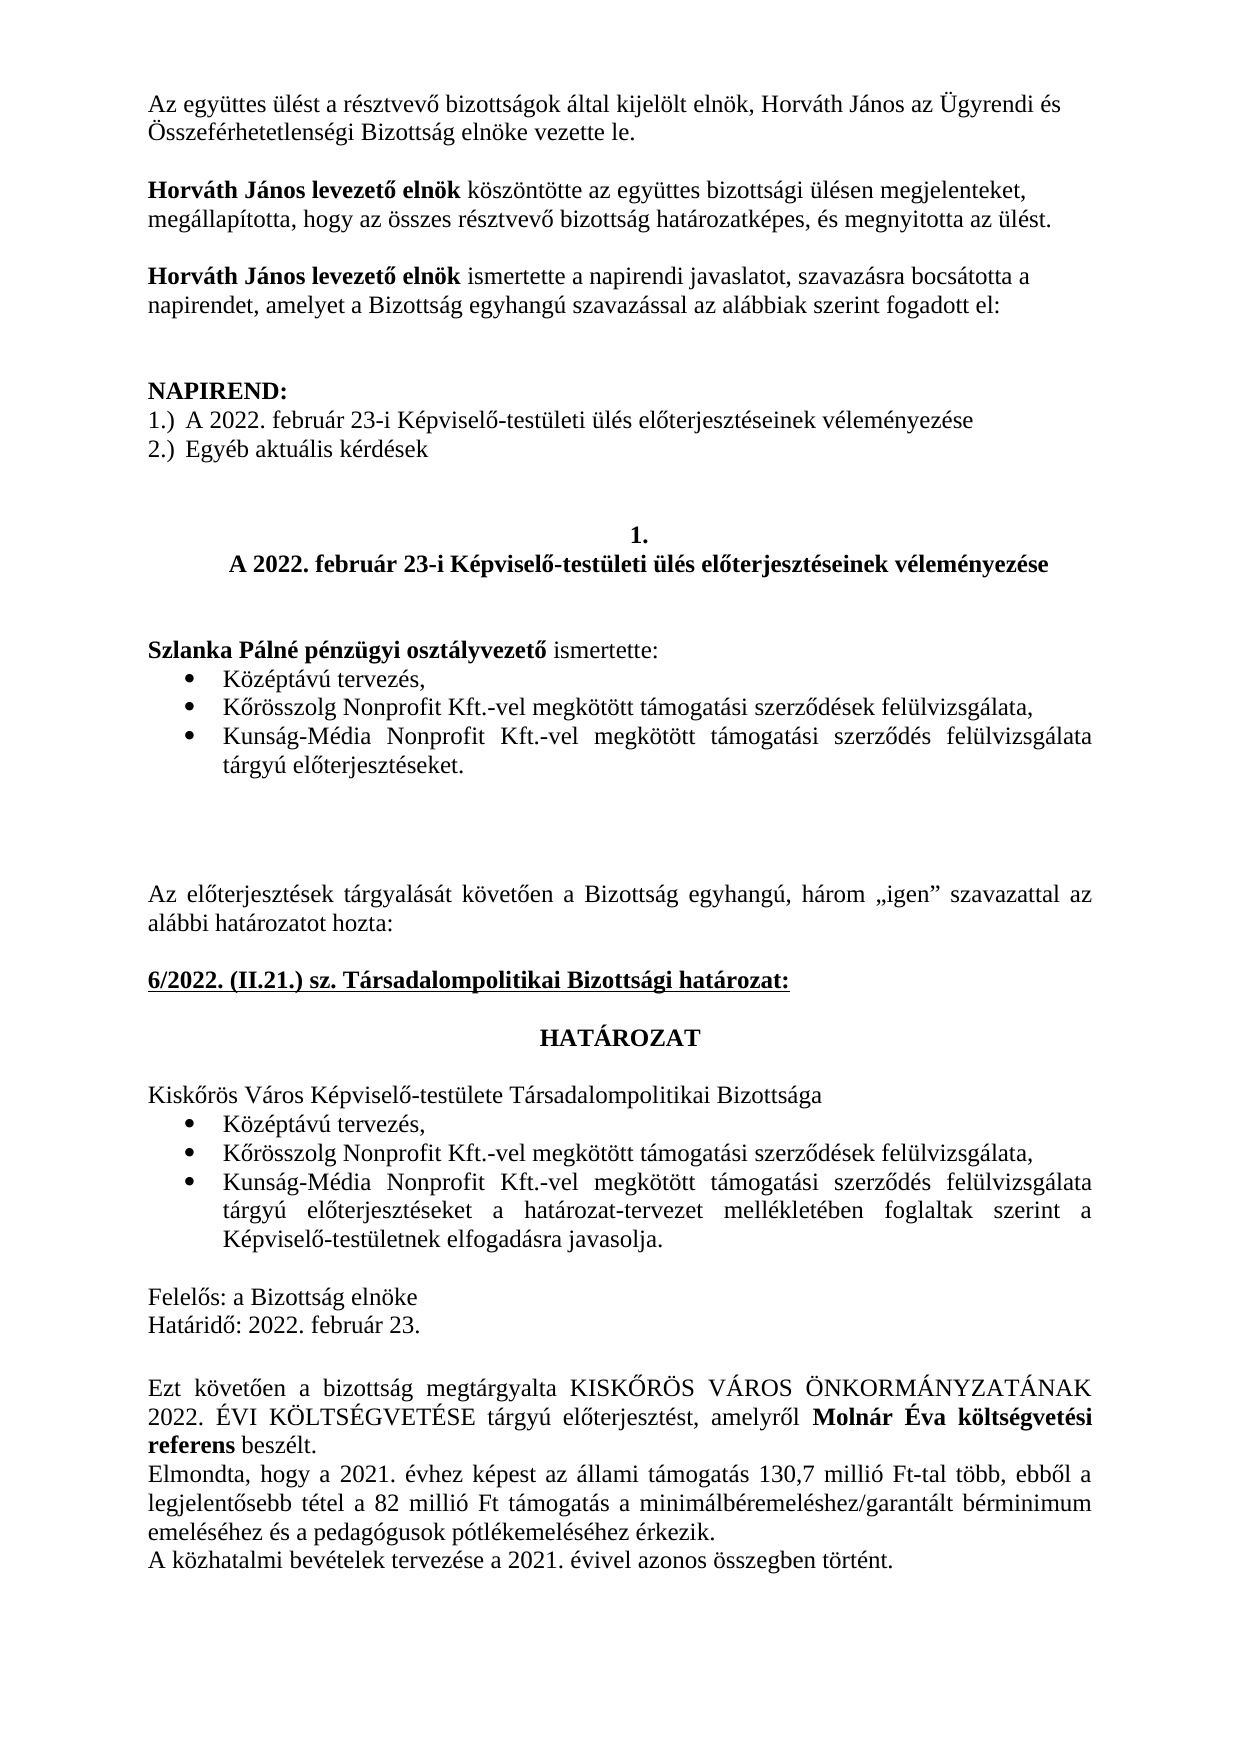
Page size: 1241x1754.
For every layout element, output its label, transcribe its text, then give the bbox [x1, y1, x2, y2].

list A 2022. február 23-i Képviselő-testületi ülés előterjesztéseinek véleményezése [148, 405, 1093, 434]
list Egyéb aktuális kérdések [148, 434, 1093, 462]
text Horváth János levezető elnök köszöntötte az együttes bizottsági ülésen megjelenteket, megállapította, hogy az összes résztvevő bizottság határozatképes, és megnyitotta az ülést. [148, 175, 1093, 232]
text Az előterjesztések tárgyalását követően a Bizottság egyhangú, három „igen” szavazattal az alábbi határozatot hozta: [148, 879, 1093, 937]
list Középtávú tervezés, [185, 1109, 1093, 1138]
list Középtávú tervezés, [185, 664, 1093, 692]
text Ezt követően a bizottság megtárgyalta KISKŐRÖS VÁROS ÖNKORMÁNYZATÁNAK 2022. ÉVI KÖLTSÉGVETÉSE tárgyú előterjesztést, amelyről Molnár Éva költségvetési referens beszélt. [148, 1373, 1093, 1459]
text Kiskőrös Város Képviselő-testülete Társadalompolitikai Bizottsága [148, 1081, 1093, 1109]
text NAPIREND: [148, 376, 1093, 405]
list Kőrösszolg Nonprofit Kft.-vel megkötött támogatási szerződések felülvizsgálata, [185, 1138, 1093, 1167]
text Horváth János levezető elnök ismertette a napirendi javaslatot, szavazásra bocsátotta a napirendet, amelyet a Bizottság egyhangú szavazással az alábbiak szerint fogadott el: [148, 261, 1093, 319]
text A közhatalmi bevételek tervezése a 2021. évivel azonos összegben történt. [148, 1545, 1093, 1574]
text Határidő: 2022. február 23. [148, 1311, 1093, 1339]
text Elmondta, hogy a 2021. évhez képest az állami támogatás 130,7 millió Ft-tal több, ebből a legjelentősebb tétel a 82 millió Ft támogatás a minimálbéremeléshez/garantált bérminimum emeléséhez és a pedagógusok pótlékemeléséhez érkezik. [148, 1459, 1093, 1545]
text Határozat [148, 1023, 1093, 1052]
text 6/2022. (II.21.) sz. Társadalompolitikai Bizottsági határozat: [148, 966, 1093, 994]
text A 2022. február 23-i Képviselő-testületi ülés előterjesztéseinek véleményezése [185, 549, 1093, 577]
list Kőrösszolg Nonprofit Kft.-vel megkötött támogatási szerződések felülvizsgálata, [185, 692, 1093, 721]
text 1. [185, 520, 1093, 549]
text Az együttes ülést a résztvevő bizottságok által kijelölt elnök, Horváth János az Ügyrendi és Összeférhetetlenségi Bizottság elnöke vezette le. [148, 89, 1093, 146]
text Szlanka Pálné pénzügyi osztályvezető ismertette: [148, 635, 1093, 664]
text Felelős: a Bizottság elnöke [148, 1282, 1093, 1311]
list Kunság-Média Nonprofit Kft.-vel megkötött támogatási szerződés felülvizsgálata tárgyú előterjesztéseket. [185, 721, 1093, 779]
list Kunság-Média Nonprofit Kft.-vel megkötött támogatási szerződés felülvizsgálata tárgyú előterjesztéseket a határozat-tervezet mellékletében foglaltak szerint a Képviselő-testületnek elfogadásra javasolja. [185, 1167, 1093, 1253]
